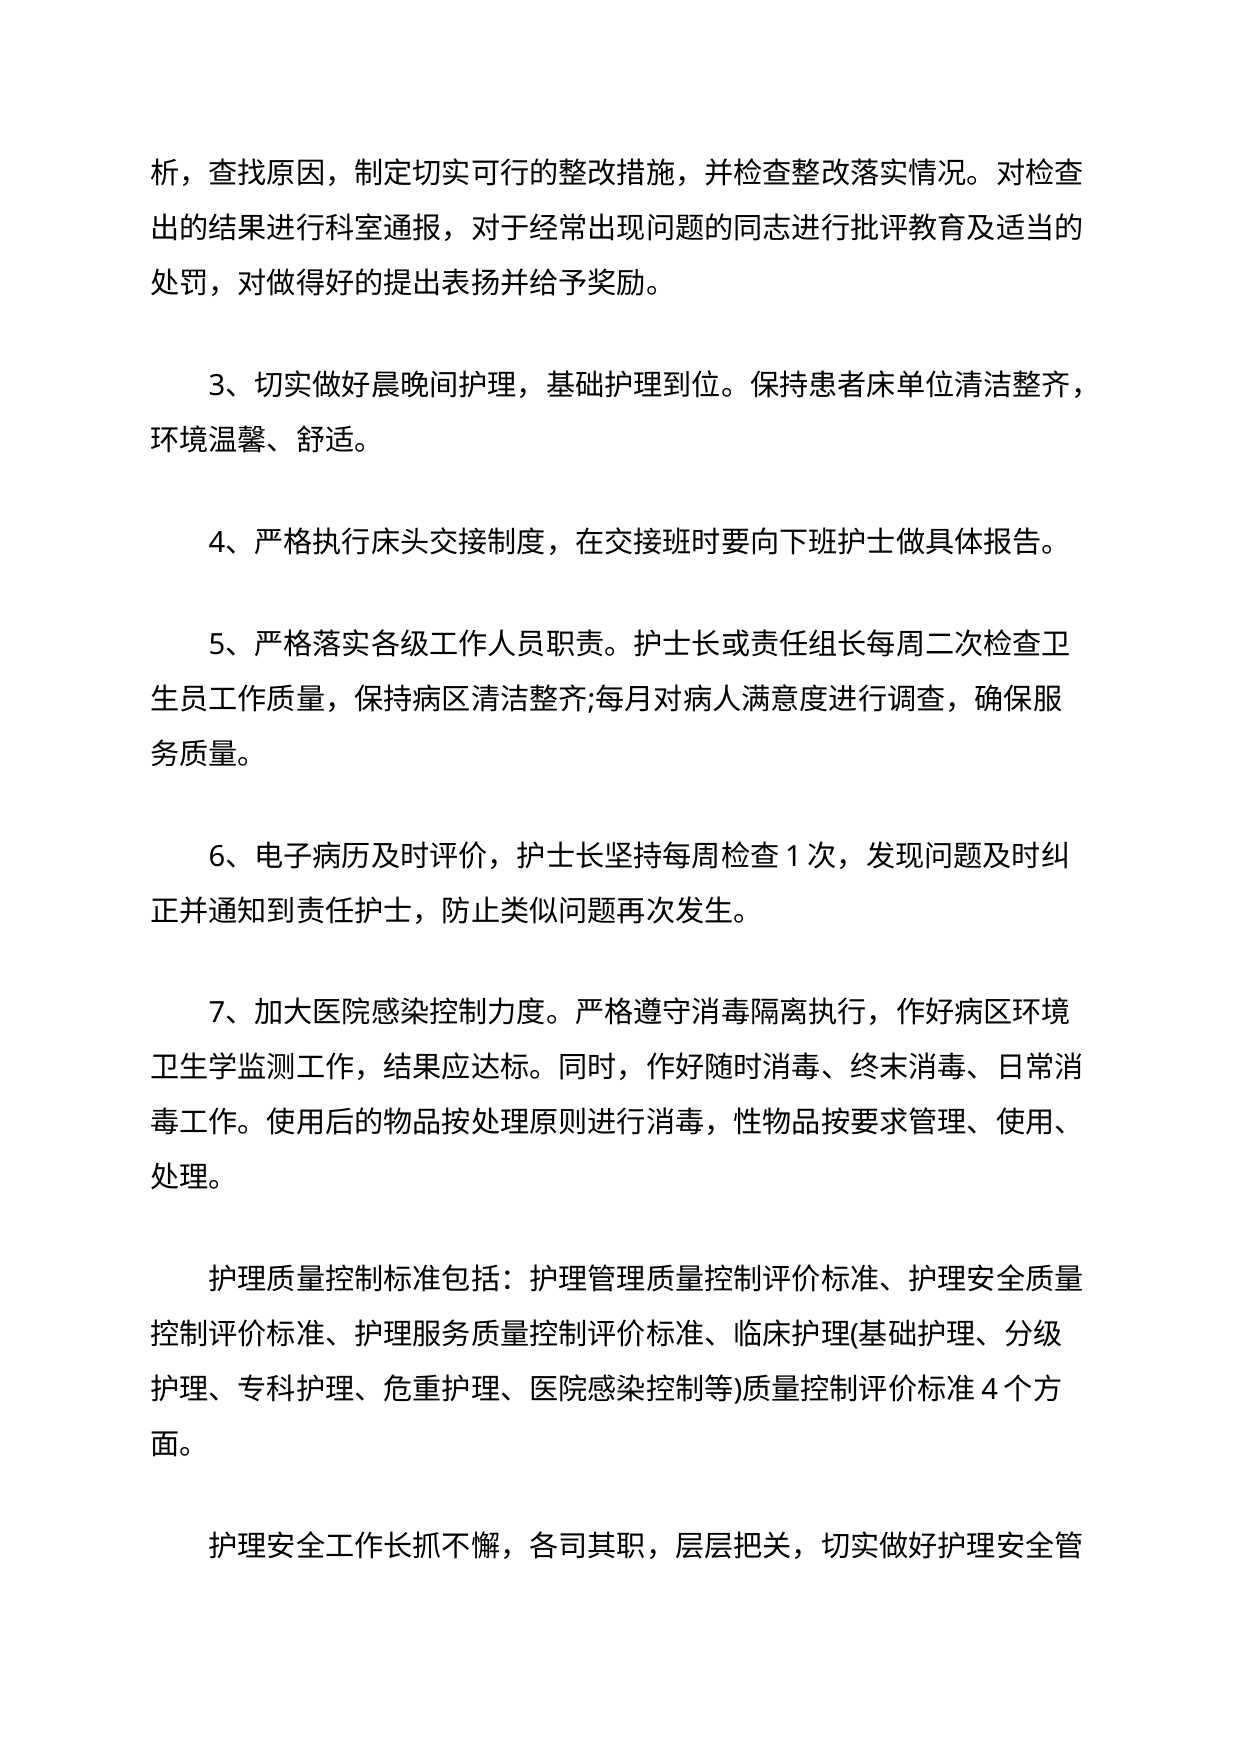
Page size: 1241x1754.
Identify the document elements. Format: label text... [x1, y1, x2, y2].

text 5、严格落实各级工作人员职责。护士长或责任组长每周二次检查卫生员工作质量，保持病区清洁整齐;每月对病人满意度进行调查，确保服务质量。 [150, 620, 1090, 773]
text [150, 150, 1090, 302]
text 护理质量控制标准包括：护理管理质量控制评价标准、护理安全质量控制评价标准、护理服务质量控制评价标准、临床护理(基础护理、分级护理、专科护理、危重护理、医院感染控制等)质量控制评价标准4个方面。 [150, 1255, 1090, 1463]
text 3、切实做好晨晚间护理，基础护理到位。保持患者床单位清洁整齐，环境温馨、舒适。 [150, 362, 1090, 459]
text 6、电子病历及时评价，护士长坚持每周检查1次，发现问题及时纠正并通知到责任护士，防止类似问题再次发生。 [150, 832, 1090, 929]
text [150, 1522, 1090, 1564]
text 4、严格执行床头交接制度，在交接班时要向下班护士做具体报告。 [150, 518, 1090, 561]
text 7、加大医院感染控制力度。严格遵守消毒隔离执行，作好病区环境卫生学监测工作，结果应达标。同时，作好随时消毒、终末消毒、日常消毒工作。使用后的物品按处理原则进行消毒，性物品按要求管理、使用、处理。 [150, 989, 1090, 1196]
